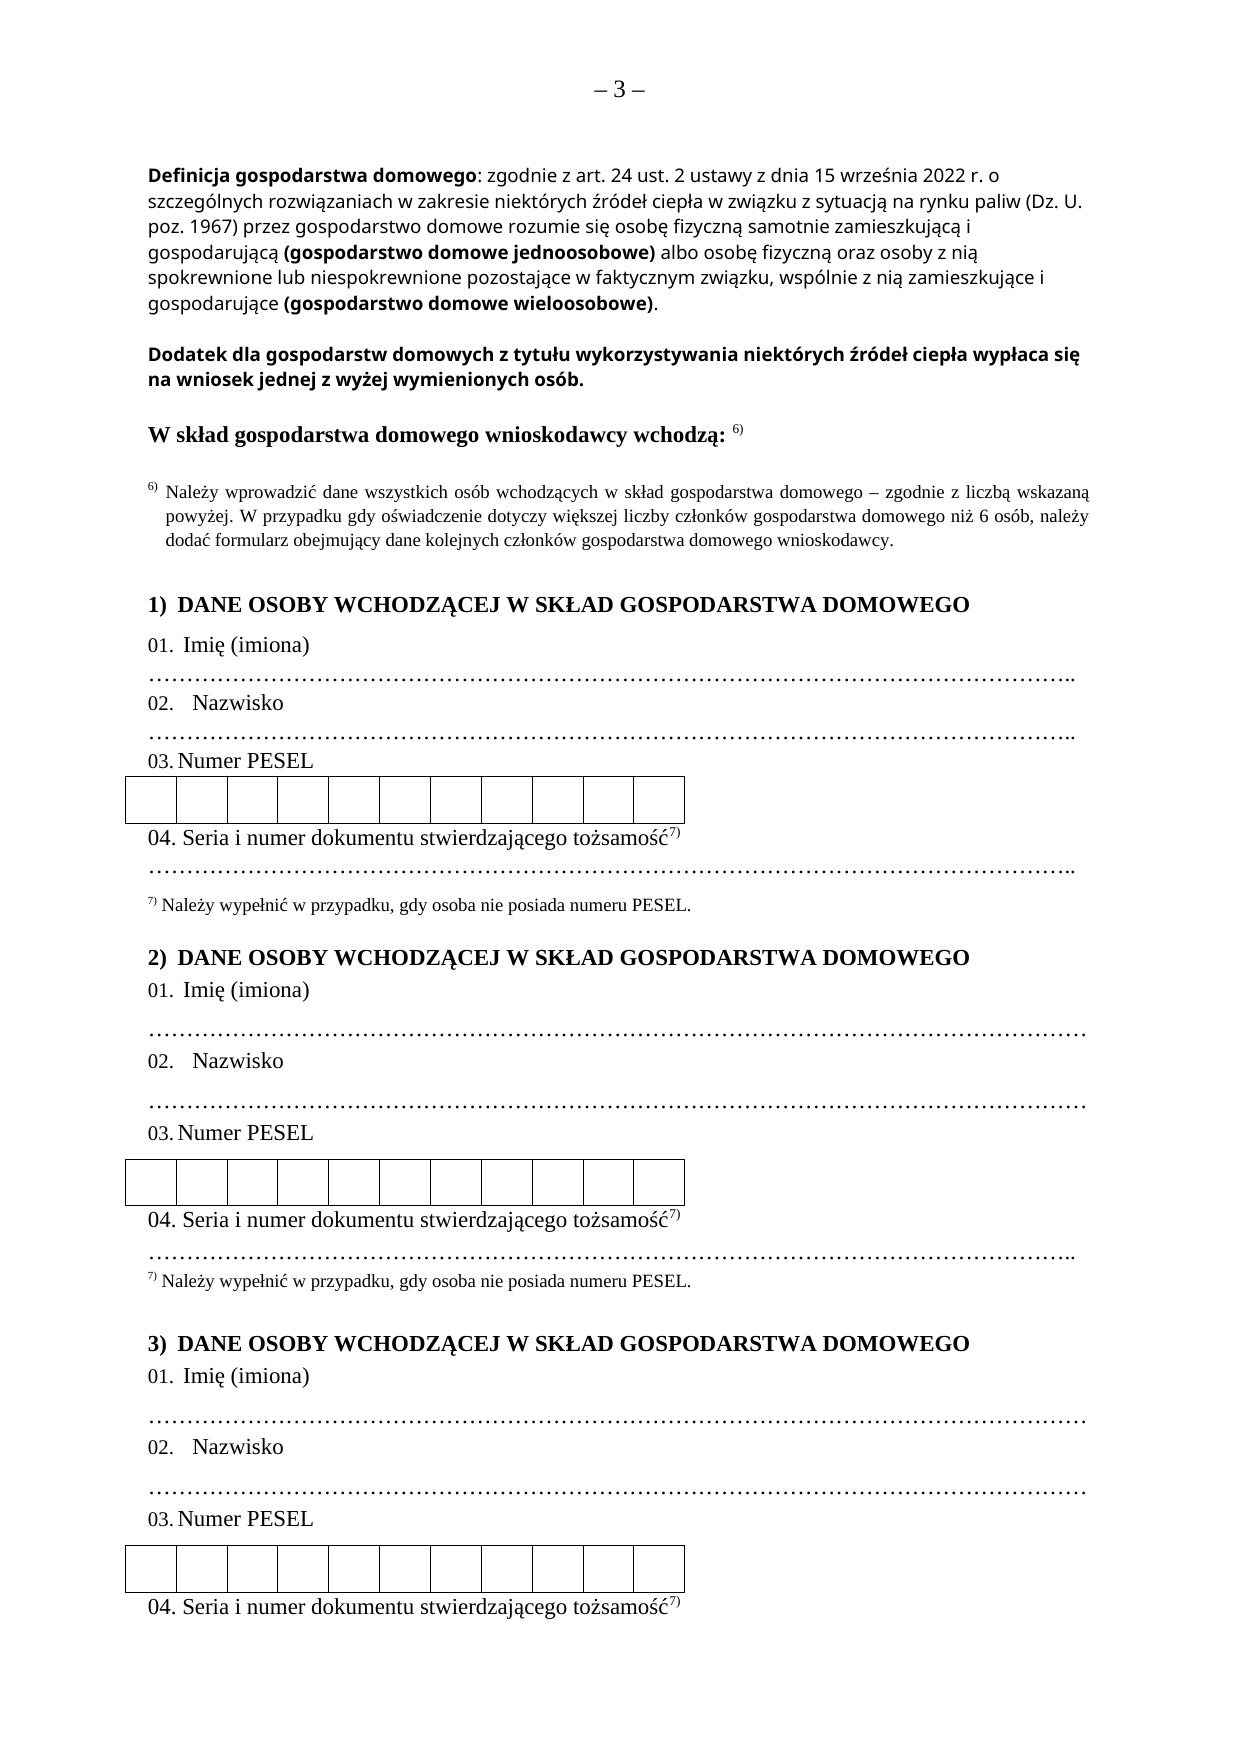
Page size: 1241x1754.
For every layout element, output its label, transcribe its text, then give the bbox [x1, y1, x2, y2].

text …………………………………………………………………………………………………………… [148, 1473, 1091, 1500]
table_header [177, 1546, 227, 1592]
text ………………………………………………………………………………………………………….. [148, 1238, 1091, 1264]
list Imię (imiona) [148, 631, 1079, 657]
list Imię (imiona) [148, 1362, 1079, 1388]
table_header [380, 777, 430, 823]
table_header [278, 1546, 328, 1592]
list DANE OSOBY WCHODZĄCEJ W SKŁAD GOSPODARSTWA DOMOWEGO [148, 591, 1091, 618]
text 7) Należy wypełnić w przypadku, gdy osoba nie posiada numeru PESEL. [148, 1269, 1079, 1291]
table_header [634, 1160, 684, 1205]
table_header [278, 1160, 328, 1205]
table_header [228, 1546, 277, 1592]
table_header [431, 1160, 481, 1205]
text ………………………………………………………………………………………………………….. [148, 853, 1091, 879]
list DANE OSOBY WCHODZĄCEJ W SKŁAD GOSPODARSTWA DOMOWEGO [148, 944, 1091, 970]
text …………………………………………………………………………………………………………… [148, 1087, 1091, 1113]
list Nazwisko [148, 689, 1079, 715]
table_header [278, 777, 328, 823]
table_header [228, 1160, 277, 1205]
table_header [533, 777, 583, 823]
table_header [584, 1546, 633, 1592]
list DANE OSOBY WCHODZĄCEJ W SKŁAD GOSPODARSTWA DOMOWEGO [148, 1330, 1091, 1357]
table_header [634, 1546, 684, 1592]
table_header [533, 1546, 583, 1592]
text 7) Należy wypełnić w przypadku, gdy osoba nie posiada numeru PESEL. [148, 894, 1079, 916]
table_header [177, 777, 227, 823]
text 04. Seria i numer dokumentu stwierdzającego tożsamość7) [148, 1593, 1091, 1619]
table_header [634, 777, 684, 823]
text …………………………………………………………………………………………………………… [148, 1402, 1091, 1428]
table_header [380, 1160, 430, 1205]
table_header [482, 1160, 532, 1205]
text …………………………………………………………………………………………………………… [148, 1016, 1091, 1042]
table_header [533, 1160, 583, 1205]
text Definicja gospodarstwa domowego: zgodnie z art. 24 ust. 2 ustawy z dnia 15 września 2022 r. o szczególnych rozwiązaniach w zakresie niektórych źródeł ciepła w związku z sytuacją na rynku paliw (Dz. U. poz. 1967) przez gospodarstwo domowe rozumie się osobę fizyczną samotnie zamieszkującą i gospodarującą (gospodarstwo domowe jednoosobowe) albo osobę fizyczną oraz osoby z nią spokrewnione lub niespokrewnione pozostające w faktycznym związku, wspólnie z nią zamieszkujące i gospodarujące (gospodarstwo domowe wieloosobowe). [148, 162, 1091, 316]
list Numer PESEL [148, 1118, 1079, 1145]
list Imię (imiona) [148, 976, 1079, 1002]
text 6) Należy wprowadzić dane wszystkich osób wchodzących w skład gospodarstwa domowego – zgodnie z liczbą wskazaną powyżej. W przypadku gdy oświadczenie dotyczy większej liczby członków gospodarstwa domowego niż 6 osób, należy dodać formularz obejmujący dane kolejnych członków gospodarstwa domowego wnioskodawcy. [148, 479, 1091, 550]
list Nazwisko [148, 1433, 1079, 1460]
table_header [482, 1546, 532, 1592]
table_header [431, 777, 481, 823]
table_header [126, 1160, 176, 1205]
list Numer PESEL [148, 1505, 1079, 1531]
table_header [482, 777, 532, 823]
table_header [177, 1160, 227, 1205]
list Nazwisko [148, 1047, 1079, 1073]
list Numer PESEL [148, 747, 1079, 773]
table_header [431, 1546, 481, 1592]
table_header [584, 1160, 633, 1205]
table_header [329, 1546, 379, 1592]
text W skład gospodarstwa domowego wnioskodawcy wchodzą: 6) [148, 421, 1091, 447]
text Dodatek dla gospodarstw domowych z tytułu wykorzystywania niektórych źródeł ciepła wypłaca się na wniosek jednej z wyżej wymienionych osób. [148, 341, 1091, 392]
text ………………………………………………………………………………………………………….. [148, 718, 1091, 744]
table_header [329, 777, 379, 823]
table_header [228, 777, 277, 823]
table_header [329, 1160, 379, 1205]
text 04. Seria i numer dokumentu stwierdzającego tożsamość7) [148, 824, 1091, 850]
text ………………………………………………………………………………………………………….. [148, 660, 1091, 686]
table_header [380, 1546, 430, 1592]
table_header [584, 777, 633, 823]
text 04. Seria i numer dokumentu stwierdzającego tożsamość7) [148, 1206, 1091, 1233]
table_header [126, 1546, 176, 1592]
table_header [126, 777, 176, 823]
